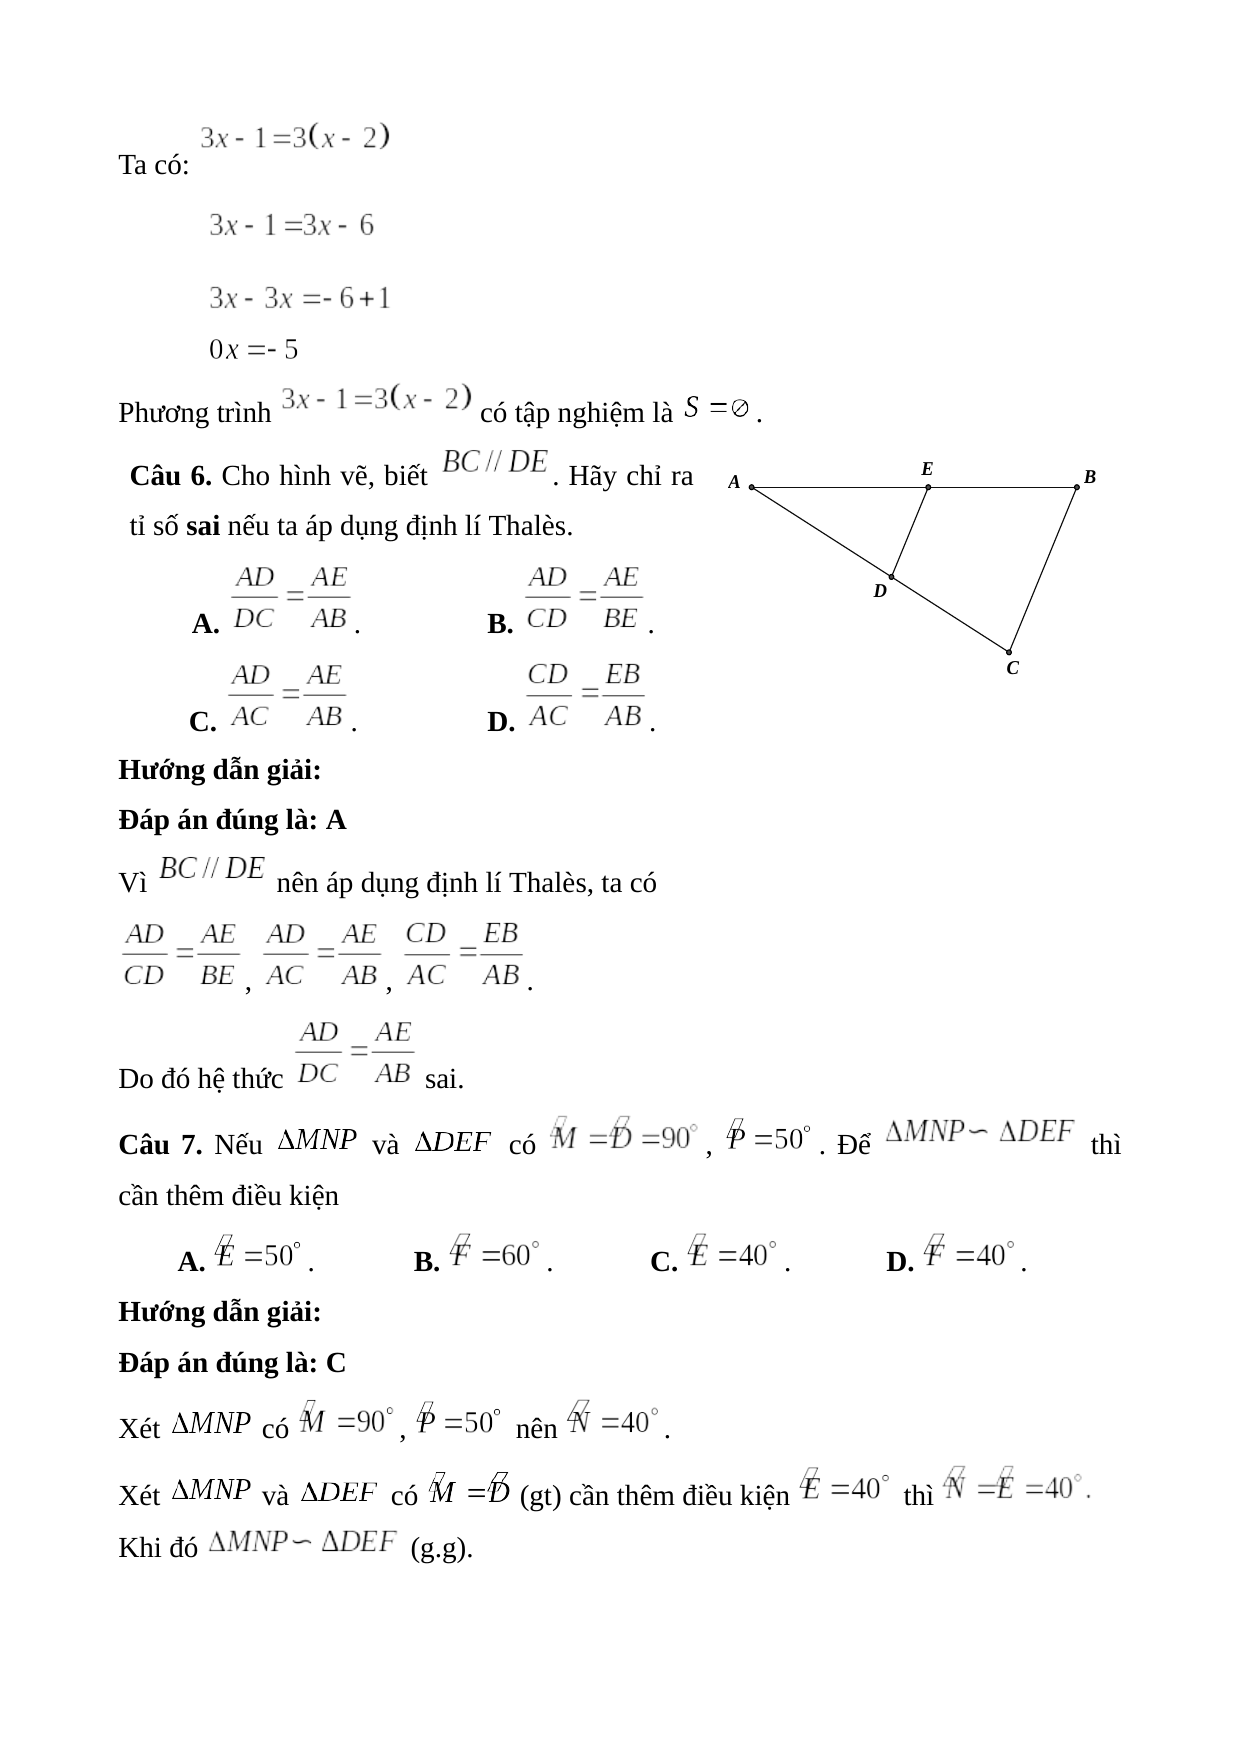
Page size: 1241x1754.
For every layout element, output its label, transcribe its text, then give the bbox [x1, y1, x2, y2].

text Khi đó (g.g). [118, 1526, 1122, 1564]
text Hướng dẫn giải: [118, 752, 1122, 786]
text Xét có , nên . [118, 1395, 1122, 1445]
text Đáp án đúng là: C [118, 1345, 1122, 1378]
text Do đó hệ thức sai. [118, 1013, 1122, 1094]
text Hướng dẫn giải: [118, 1294, 1122, 1328]
text Vì nên áp dụng định lí Thalès, ta có [118, 853, 1122, 898]
text Câu 7. Nếu và có , . Để thì cần thêm điều kiện [118, 1111, 1122, 1211]
text , , . [118, 915, 1122, 996]
table_header Câu 6. Cho hình vẽ, biết . Hãy chỉ ra tỉ số sai nếu ta áp dụng định lí Thalès. A. . B. . C. . D. . [118, 446, 705, 752]
text Xét và có (gt) cần thêm điều kiện thì [118, 1461, 1122, 1511]
text A. . B. . C. . D. . [118, 1228, 1122, 1278]
table_header [705, 446, 1122, 752]
text Phương trình có tập nghiệm là . [118, 379, 1122, 429]
text Ta có: [118, 118, 1122, 180]
text Đáp án đúng là: A [118, 802, 1122, 836]
